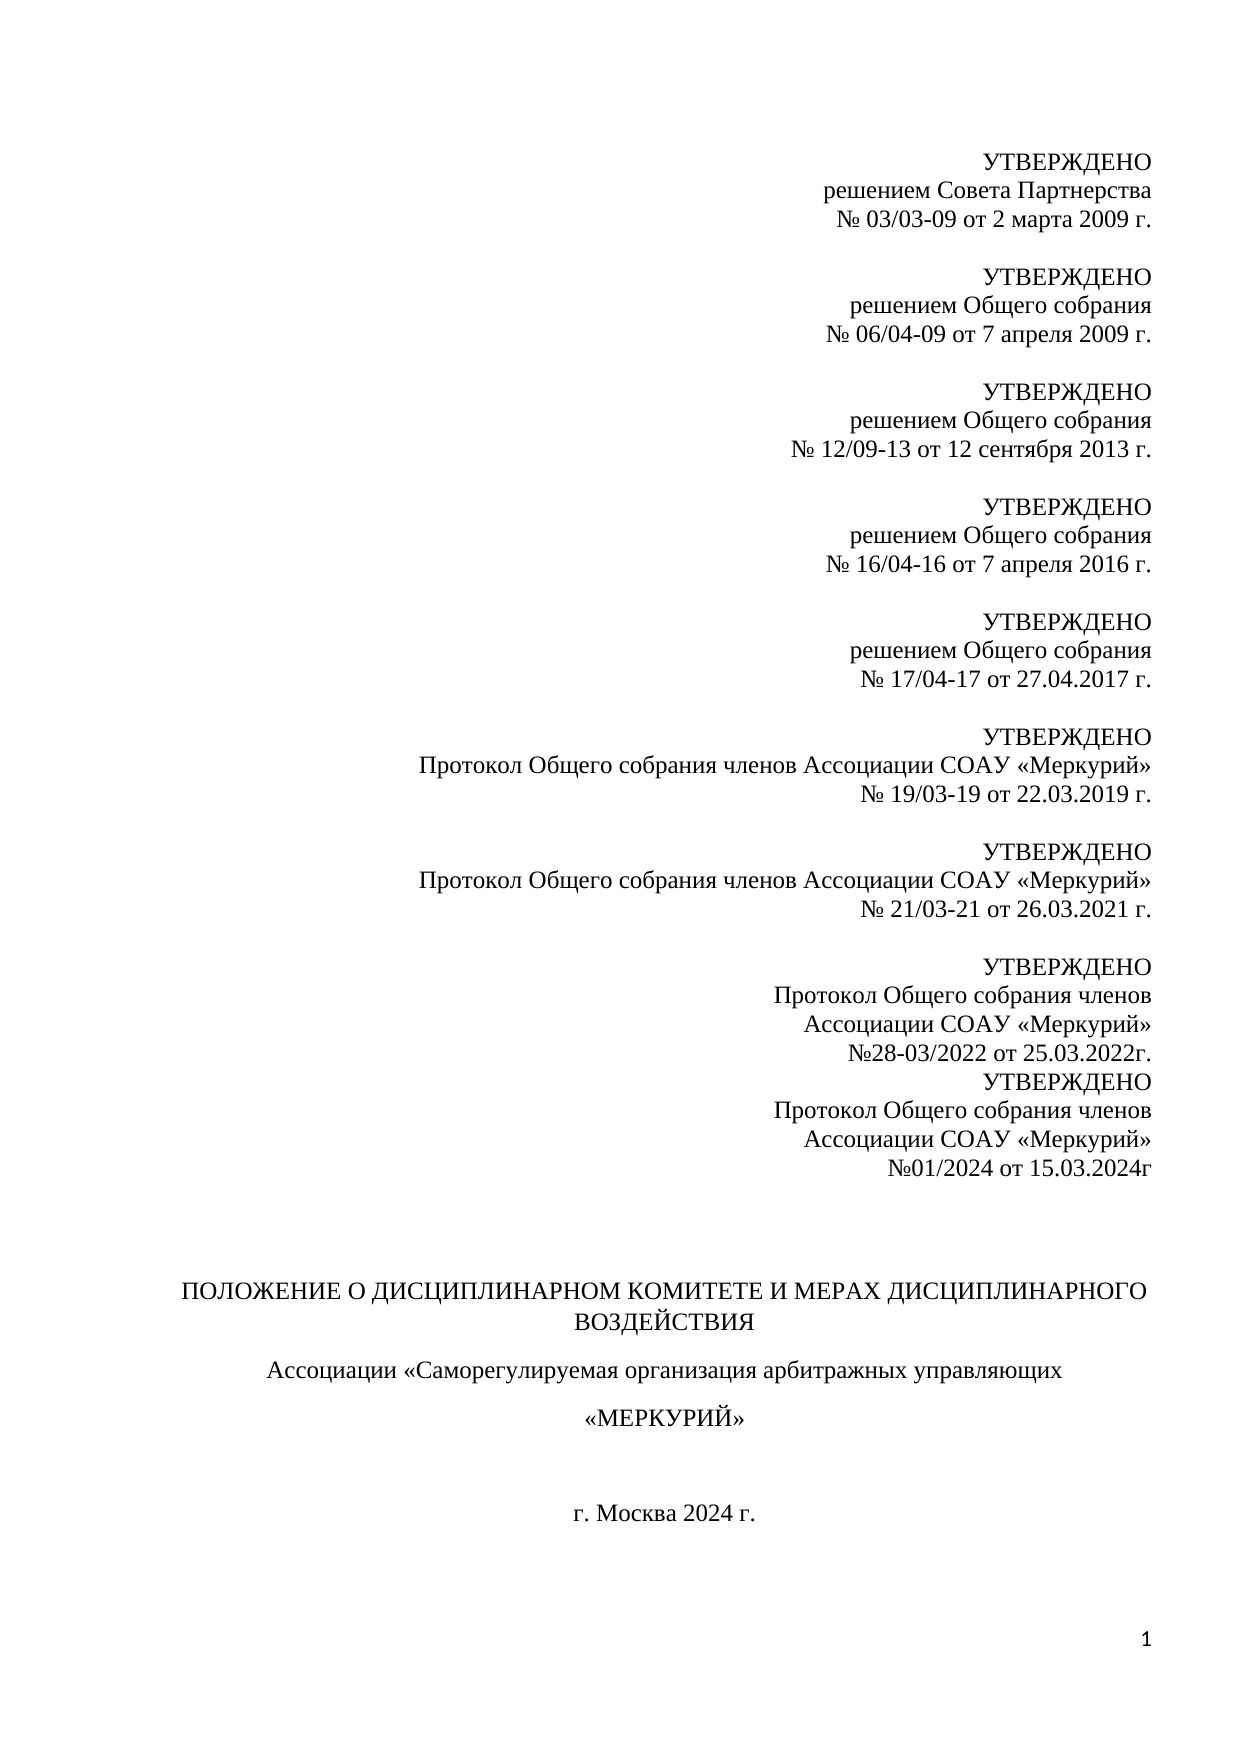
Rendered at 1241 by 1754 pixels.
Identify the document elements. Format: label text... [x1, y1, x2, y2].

text решением Общего собрания [177, 521, 1152, 549]
text решением Общего собрания [177, 406, 1152, 434]
text №28-03/2022 от 25.03.2022г. [177, 1038, 1152, 1067]
text УТВЕРЖДЕНО [177, 1067, 1152, 1096]
text ПОЛОЖЕНИЕ О ДИСЦИПЛИНАРНОМ КОМИТЕТЕ И МЕРАХ ДИСЦИПЛИНАРНОГО ВОЗДЕЙСТВИЯ [177, 1276, 1152, 1336]
text №01/2024 от 15.03.2024г [177, 1153, 1152, 1182]
text УТВЕРЖДЕНО [177, 952, 1152, 981]
text УТВЕРЖДЕНО [177, 492, 1152, 521]
text УТВЕРЖДЕНО [177, 837, 1152, 866]
text решением Общего собрания [177, 291, 1152, 319]
text решением Общего собрания [177, 636, 1152, 664]
text УТВЕРЖДЕНО [177, 607, 1152, 636]
text № 06/04-09 от 7 апреля 2009 г. [177, 319, 1152, 348]
text Ассоциации «Саморегулируемая организация арбитражных управляющих [177, 1355, 1152, 1384]
text № 03/03-09 от 2 марта 2009 г. [177, 204, 1152, 233]
text № 16/04-16 от 7 апреля 2016 г. [177, 549, 1152, 578]
text Протокол Общего собрания членов Ассоциации СОАУ «Меркурий» [177, 866, 1152, 894]
text УТВЕРЖДЕНО [177, 377, 1152, 406]
text Ассоциации СОАУ «Меркурий» [177, 1009, 1152, 1038]
text решением Совета Партнерства [177, 176, 1152, 204]
text г. Москва 2024 г. [177, 1498, 1152, 1527]
text УТВЕРЖДЕНО [177, 262, 1152, 291]
text № 12/09-13 от 12 сентября 2013 г. [177, 434, 1152, 463]
text УТВЕРЖДЕНО [177, 147, 1152, 176]
text № 17/04-17 от 27.04.2017 г. [177, 664, 1152, 693]
text Протокол Общего собрания членов Ассоциации СОАУ «Меркурий» [177, 751, 1152, 779]
text № 21/03-21 от 26.03.2021 г. [177, 894, 1152, 923]
text Протокол Общего собрания членов [177, 981, 1152, 1009]
text «МЕРКУРИЙ» [177, 1403, 1152, 1432]
text Ассоциации СОАУ «Меркурий» [177, 1124, 1152, 1153]
text № 19/03-19 от 22.03.2019 г. [177, 779, 1152, 808]
text УТВЕРЖДЕНО [177, 722, 1152, 751]
text Протокол Общего собрания членов [177, 1096, 1152, 1124]
